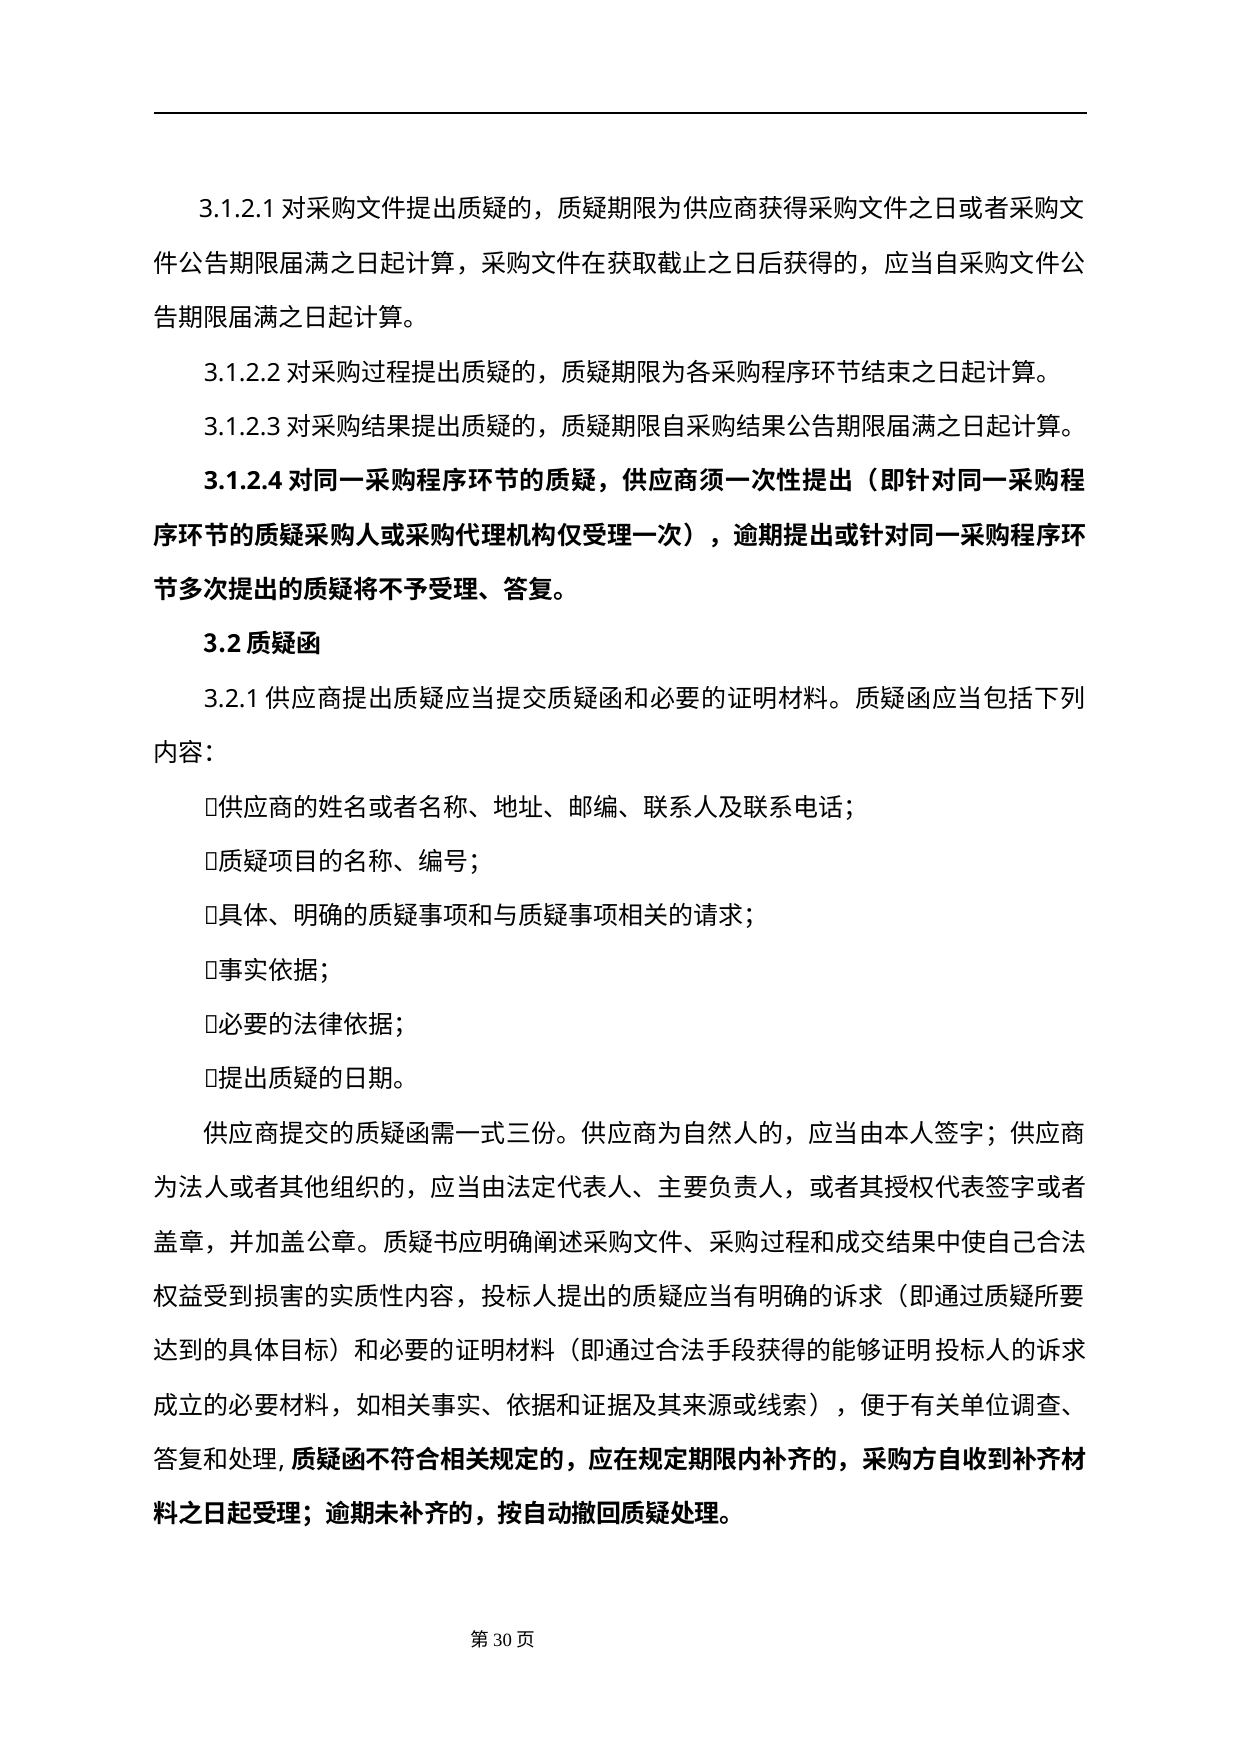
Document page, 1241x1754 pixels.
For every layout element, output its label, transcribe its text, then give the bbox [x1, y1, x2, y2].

text 3.2质疑函 [153, 624, 1087, 660]
list 质疑项目的名称、编号； [153, 841, 1087, 878]
text 3.2.1供应商提出质疑应当提交质疑函和必要的证明材料。质疑函应当包括下列内容： [153, 678, 1087, 769]
list 具体、明确的质疑事项和与质疑事项相关的请求； [153, 896, 1087, 932]
text 3.1.2.4对同一采购程序环节的质疑，供应商须一次性提出（即针对同一采购程序环节的质疑采购人或采购代理机构仅受理一次），逾期提出或针对同一采购程序环节多次提出的质疑将不予受理、答复。 [153, 461, 1087, 606]
list 供应商的姓名或者名称、地址、邮编、联系人及联系电话； [153, 787, 1087, 823]
text 3.1.2.2对采购过程提出质疑的，质疑期限为各采购程序环节结束之日起计算。 [153, 352, 1087, 388]
text 供应商提交的质疑函需一式三份。供应商为自然人的，应当由本人签字；供应商为法人或者其他组织的，应当由法定代表人、主要负责人，或者其授权代表签字或者盖章，并加盖公章。质疑书应明确阐述采购文件、采购过程和成交结果中使自己合法权益受到损害的实质性内容，投标人提出的质疑应当有明确的诉求（即通过质疑所要达到的具体目标）和必要的证明材料（即通过合法手段获得的能够证明投标人的诉求成立的必要材料，如相关事实、依据和证据及其来源或线索），便于有关单位调查、答复和处理, 质疑函不符合相关规定的，应在规定期限内补齐的，采购方自收到补齐材料之日起受理；逾期未补齐的，按自动撤回质疑处理。 [153, 1113, 1087, 1530]
list 必要的法律依据； [153, 1004, 1087, 1041]
list 事实依据； [153, 950, 1087, 986]
text 3.1.2.1对采购文件提出质疑的，质疑期限为供应商获得采购文件之日或者采购文件公告期限届满之日起计算，采购文件在获取截止之日后获得的，应当自采购文件公告期限届满之日起计算。 [153, 189, 1087, 334]
list 提出质疑的日期。 [153, 1059, 1087, 1095]
text 3.1.2.3对采购结果提出质疑的，质疑期限自采购结果公告期限届满之日起计算。 [153, 406, 1087, 443]
